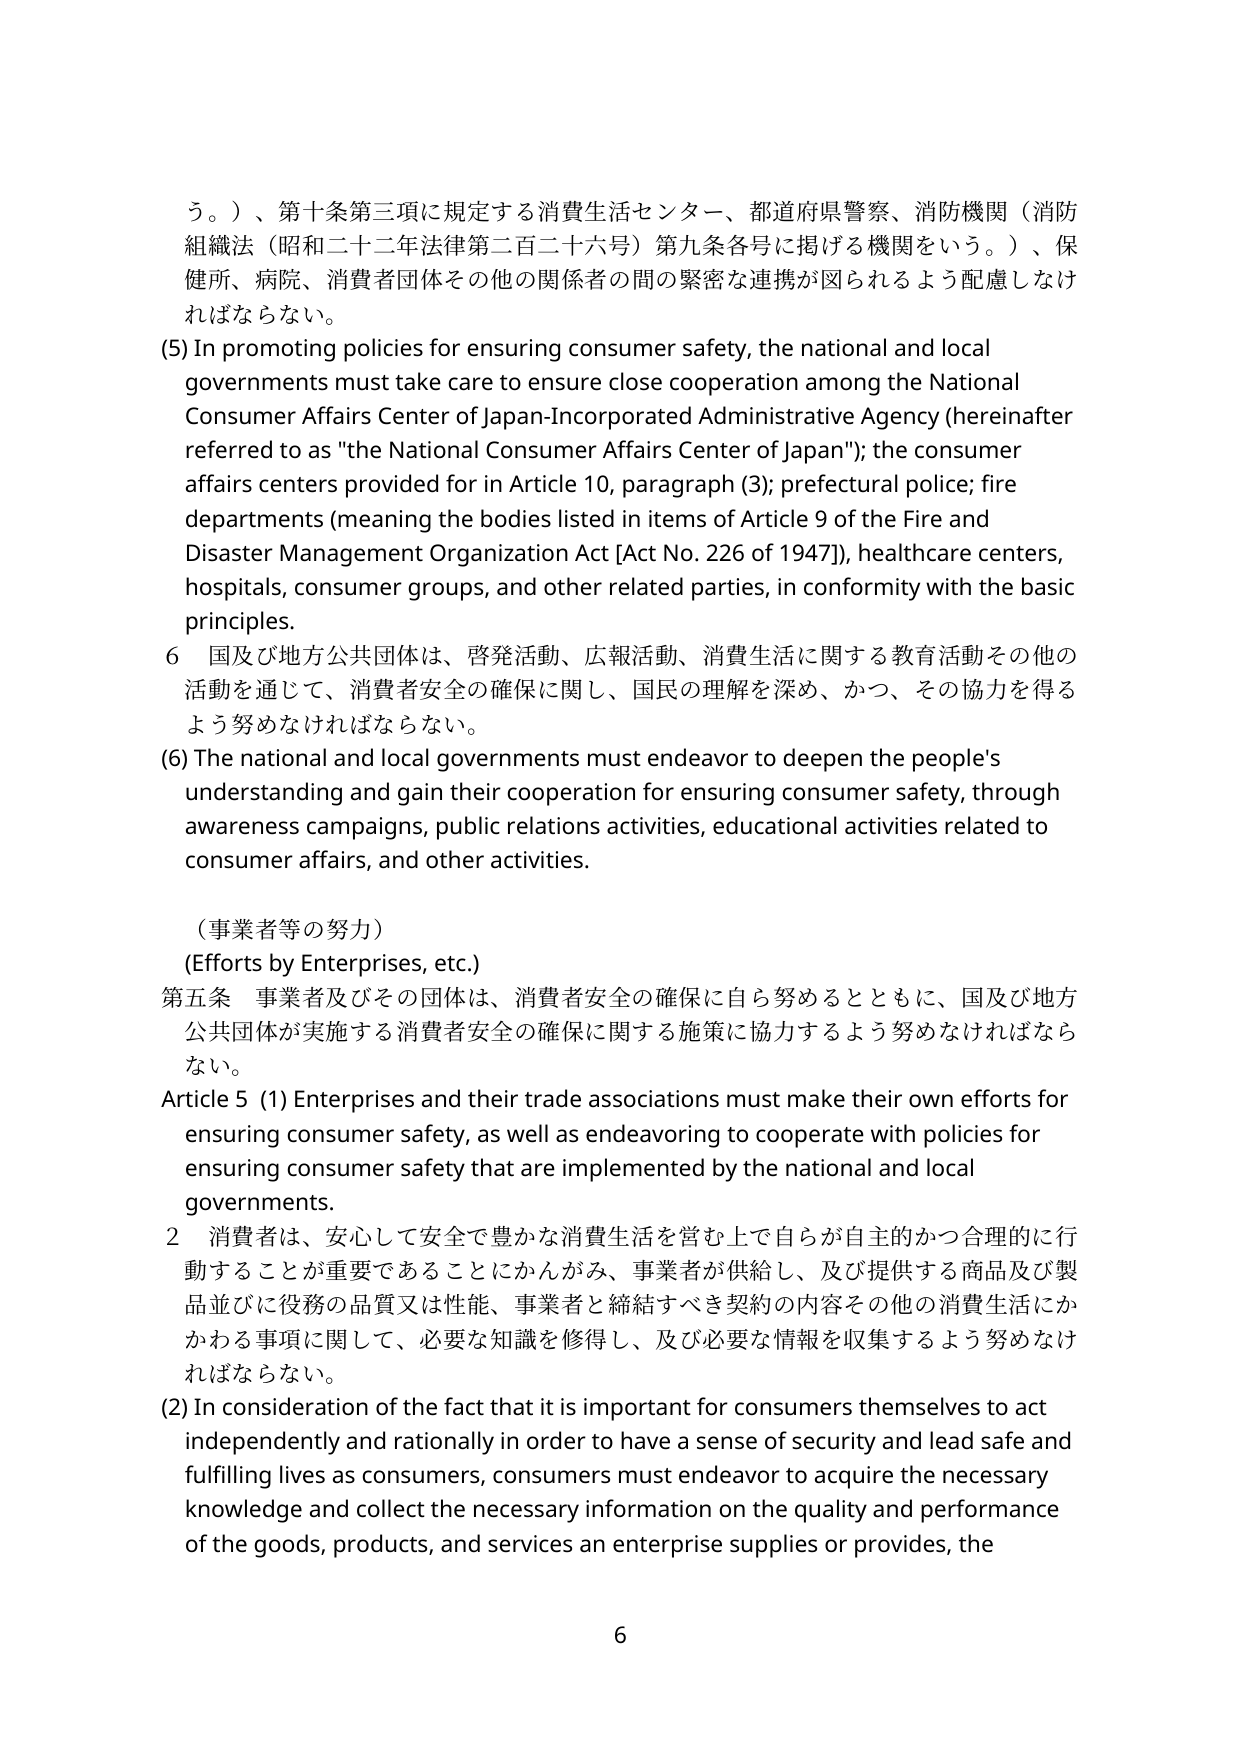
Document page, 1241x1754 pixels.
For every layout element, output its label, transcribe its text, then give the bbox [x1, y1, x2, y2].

text 第五条 事業者及びその団体は、消費者安全の確保に自ら努めるとともに、国及び地方公共団体が実施する消費者安全の確保に関する施策に協力するよう努めなければならない。 [161, 979, 1079, 1082]
text ６ 国及び地方公共団体は、啓発活動、広報活動、消費生活に関する教育活動その他の活動を通じて、消費者安全の確保に関し、国民の理解を深め、かつ、その協力を得るよう努めなければならない。 [161, 638, 1079, 740]
text Article 5 (1) Enterprises and their trade associations must make their own efforts for ensuring consumer safety, as well as endeavoring to cooperate with policies for ensuring consumer safety that are implemented by the national and local governments. [161, 1082, 1079, 1219]
text （事業者等の努力） [184, 911, 1079, 945]
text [161, 194, 1079, 330]
text ２ 消費者は、安心して安全で豊かな消費生活を営む上で自らが自主的かつ合理的に行動することが重要であることにかんがみ、事業者が供給し、及び提供する商品及び製品並びに役務の品質又は性能、事業者と締結すべき契約の内容その他の消費生活にかかわる事項に関して、必要な知識を修得し、及び必要な情報を収集するよう努めなければならない。 [161, 1219, 1079, 1389]
text (Efforts by Enterprises, etc.) [184, 945, 1079, 979]
text (5) In promoting policies for ensuring consumer safety, the national and local governments must take care to ensure close cooperation among the National Consumer Affairs Center of Japan-Incorporated Administrative Agency (hereinafter referred to as "the National Consumer Affairs Center of Japan"); the consumer affairs centers provided for in Article 10, paragraph (3); prefectural police; fire departments (meaning the bodies listed in items of Article 9 of the Fire and Disaster Management Organization Act [Act No. 226 of 1947]), healthcare centers, hospitals, consumer groups, and other related parties, in conformity with the basic principles. [161, 330, 1079, 638]
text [161, 1389, 1079, 1560]
text (6) The national and local governments must endeavor to deepen the people's understanding and gain their cooperation for ensuring consumer safety, through awareness campaigns, public relations activities, educational activities related to consumer affairs, and other activities. [161, 740, 1079, 877]
